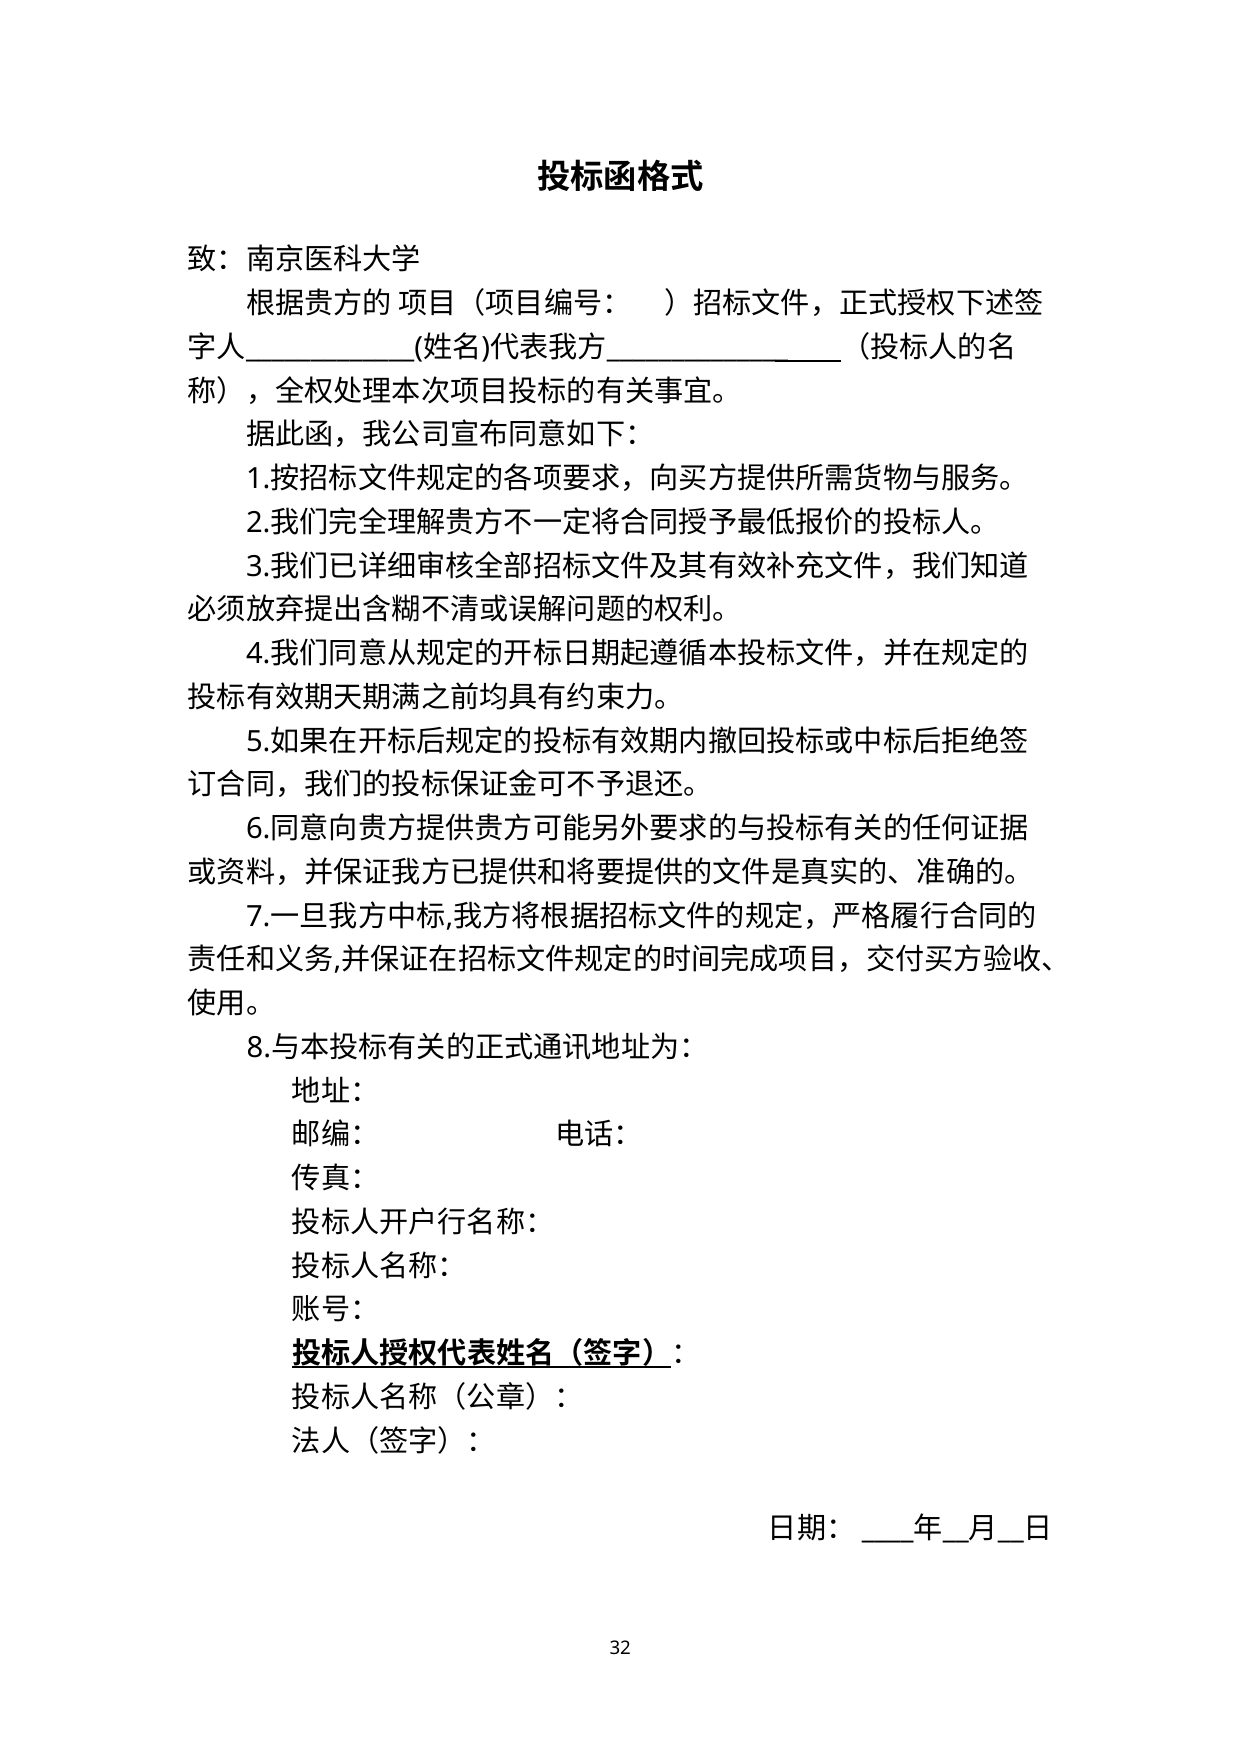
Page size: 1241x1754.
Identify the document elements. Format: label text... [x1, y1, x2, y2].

text 5.如果在开标后规定的投标有效期内撤回投标或中标后拒绝签订合同，我们的投标保证金可不予退还。 [187, 716, 1053, 803]
text 7.一旦我方中标,我方将根据招标文件的规定，严格履行合同的责任和义务,并保证在招标文件规定的时间完成项目，交付买方验收、使用。 [187, 891, 1053, 1022]
text 日期： ____年__月__日 [187, 1503, 1053, 1547]
text 4.我们同意从规定的开标日期起遵循本投标文件，并在规定的投标有效期天期满之前均具有约束力。 [187, 628, 1053, 716]
text 1.按招标文件规定的各项要求，向买方提供所需货物与服务。 [187, 453, 1053, 497]
text 投标人名称： [233, 1241, 1053, 1285]
text 8.与本投标有关的正式通讯地址为： [232, 1022, 1053, 1066]
text 投标人授权代表姓名（签字）： [233, 1328, 1053, 1372]
text 账号： [233, 1285, 1053, 1328]
text 地址： [233, 1066, 1053, 1110]
text 6.同意向贵方提供贵方可能另外要求的与投标有关的任何证据或资料，并保证我方已提供和将要提供的文件是真实的、准确的。 [187, 803, 1053, 891]
text 2.我们完全理解贵方不一定将合同授予最低报价的投标人。 [187, 497, 1053, 541]
text 根据贵方的 项目（项目编号： ）招标文件，正式授权下述签字人_____________(姓名)代表我方______________ （投标人的名称），全权处理本次项目投标的有关事宜。 [187, 278, 1053, 410]
text 投标人名称（公章）： [233, 1372, 1053, 1416]
text 邮编： 电话： [233, 1110, 1053, 1153]
text 投标人开户行名称： [233, 1197, 1053, 1241]
text 据此函，我公司宣布同意如下： [187, 410, 1053, 453]
text 3.我们已详细审核全部招标文件及其有效补充文件，我们知道必须放弃提出含糊不清或误解问题的权利。 [187, 541, 1053, 628]
text 致：南京医科大学 [187, 235, 1053, 278]
text 法人（签字）： [233, 1416, 1053, 1460]
text 传真： [233, 1153, 1053, 1197]
text 投标函格式 [187, 150, 1053, 198]
